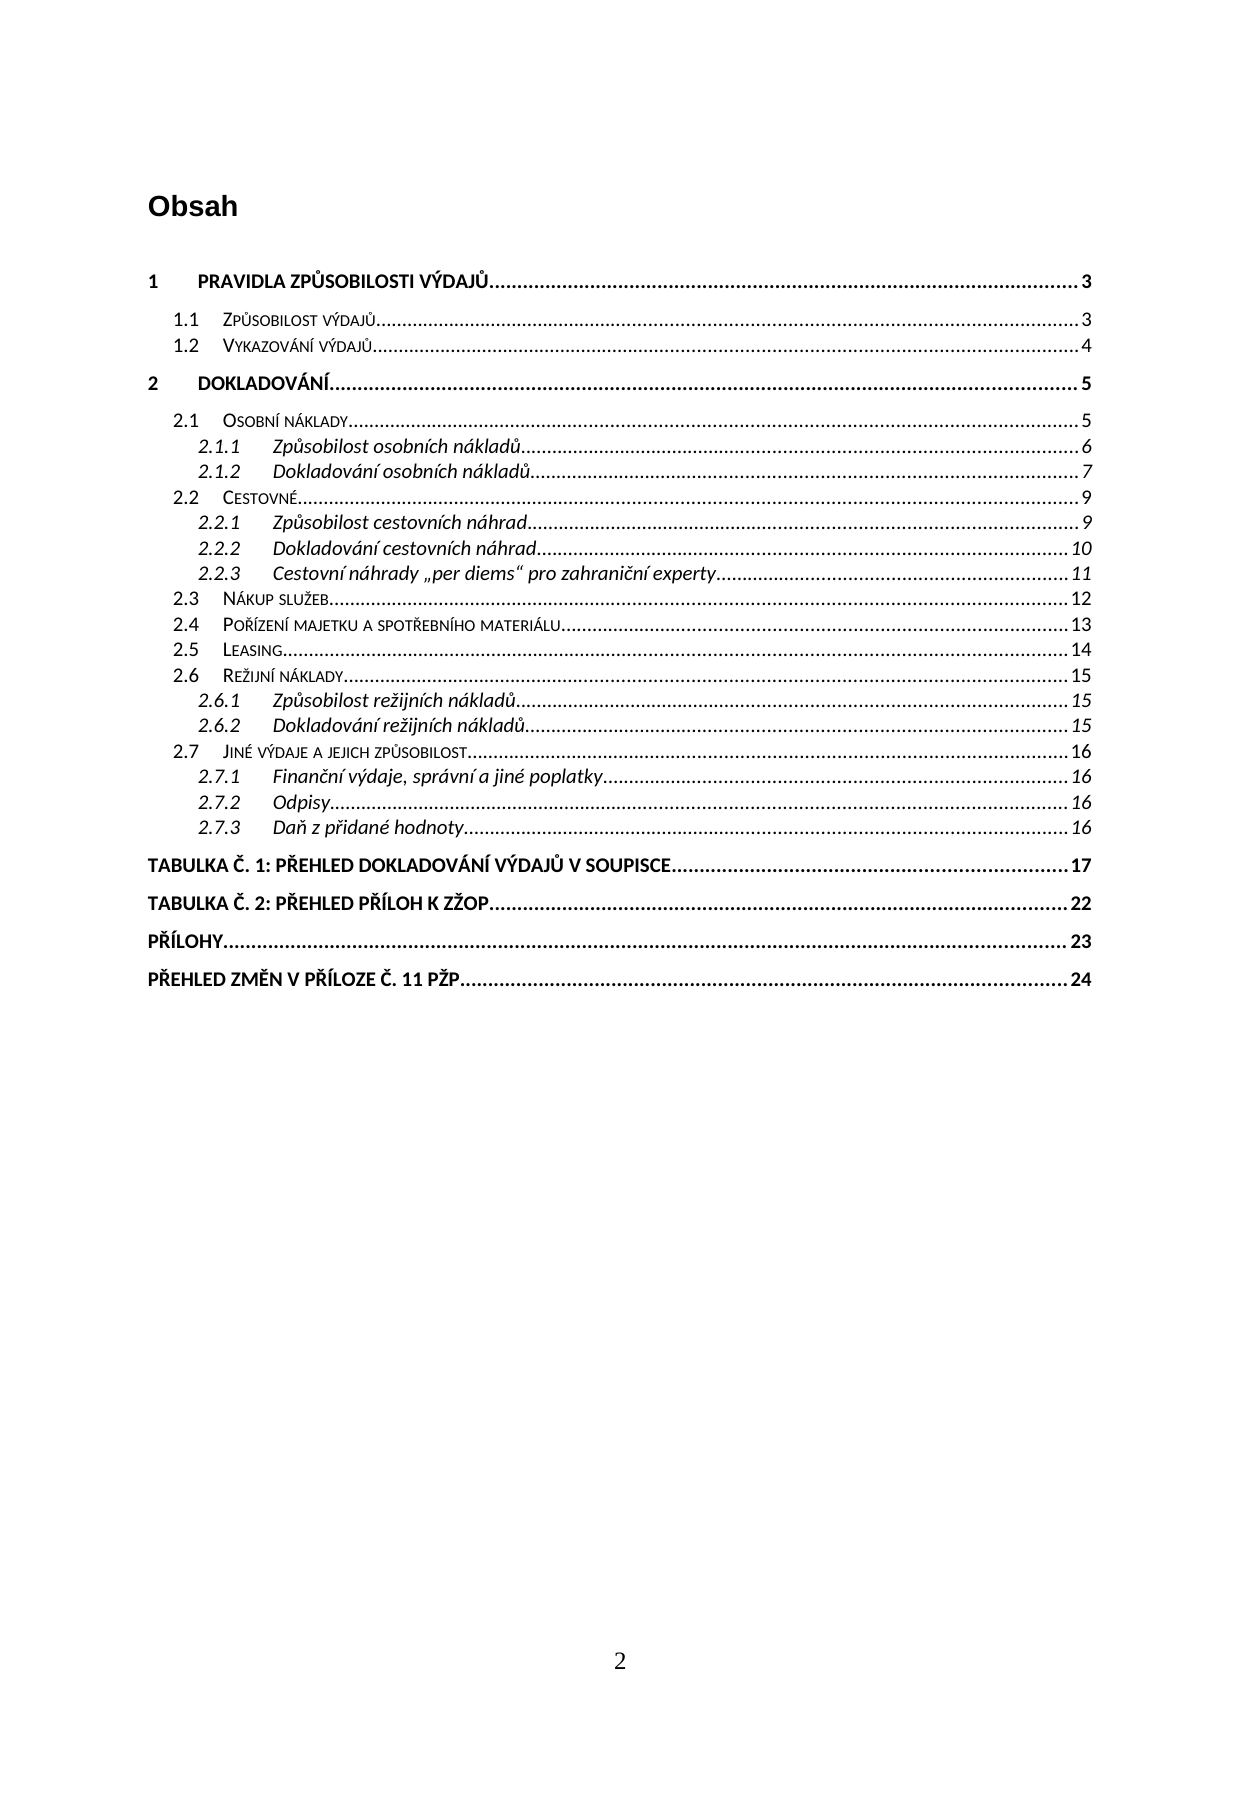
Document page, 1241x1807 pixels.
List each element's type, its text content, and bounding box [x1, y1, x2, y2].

text 1 Pravidla způsobilosti výdajů 3 [148, 268, 1092, 294]
text 2.6.2 Dokladování režijních nákladů 15 [198, 713, 1092, 738]
text 2.7 Jiné výdaje a jejich způsobilost 16 [173, 738, 1092, 763]
text 2.4 Pořízení majetku a spotřebního materiálu 13 [173, 611, 1092, 636]
text 2.6 Režijní náklady 15 [173, 662, 1092, 687]
text 2.2 Cestovné 9 [173, 484, 1092, 509]
text 2.2.2 Dokladování cestovních náhrad 10 [198, 535, 1092, 560]
text Tabulka č. 1: Přehled dokladování výdajů v Soupisce 17 [148, 852, 1092, 878]
text Přílohy 23 [148, 928, 1092, 953]
text 2.2.1 Způsobilost cestovních náhrad 9 [198, 509, 1092, 535]
text 2.1 Osobní náklady 5 [173, 408, 1092, 433]
text 2.7.3 Daň z přidané hodnoty 16 [198, 814, 1092, 840]
text 2 Dokladování 5 [148, 370, 1092, 395]
text Přehled změn v Příloze č. 11 PŽP 24 [148, 966, 1092, 991]
text 2.6.1 Způsobilost režijních nákladů 15 [198, 687, 1092, 713]
text 2.1.1 Způsobilost osobních nákladů 6 [198, 433, 1092, 458]
text 1.1 Způsobilost výdajů 3 [173, 306, 1092, 332]
text 1.2 Vykazování výdajů 4 [173, 332, 1092, 357]
text 2.2.3 Cestovní náhrady „per diems“ pro zahraniční experty 11 [198, 560, 1092, 586]
text 2.7.2 Odpisy 16 [198, 789, 1092, 814]
text 2.5 Leasing 14 [173, 636, 1092, 662]
text 2.3 Nákup služeb 12 [173, 586, 1092, 611]
text 2.7.1 Finanční výdaje, správní a jiné poplatky 16 [198, 763, 1092, 789]
text Tabulka č. 2: Přehled příloh k ZŽoP 22 [148, 890, 1092, 916]
text Obsah [148, 189, 1092, 222]
text 2.1.2 Dokladování osobních nákladů 7 [198, 458, 1092, 484]
